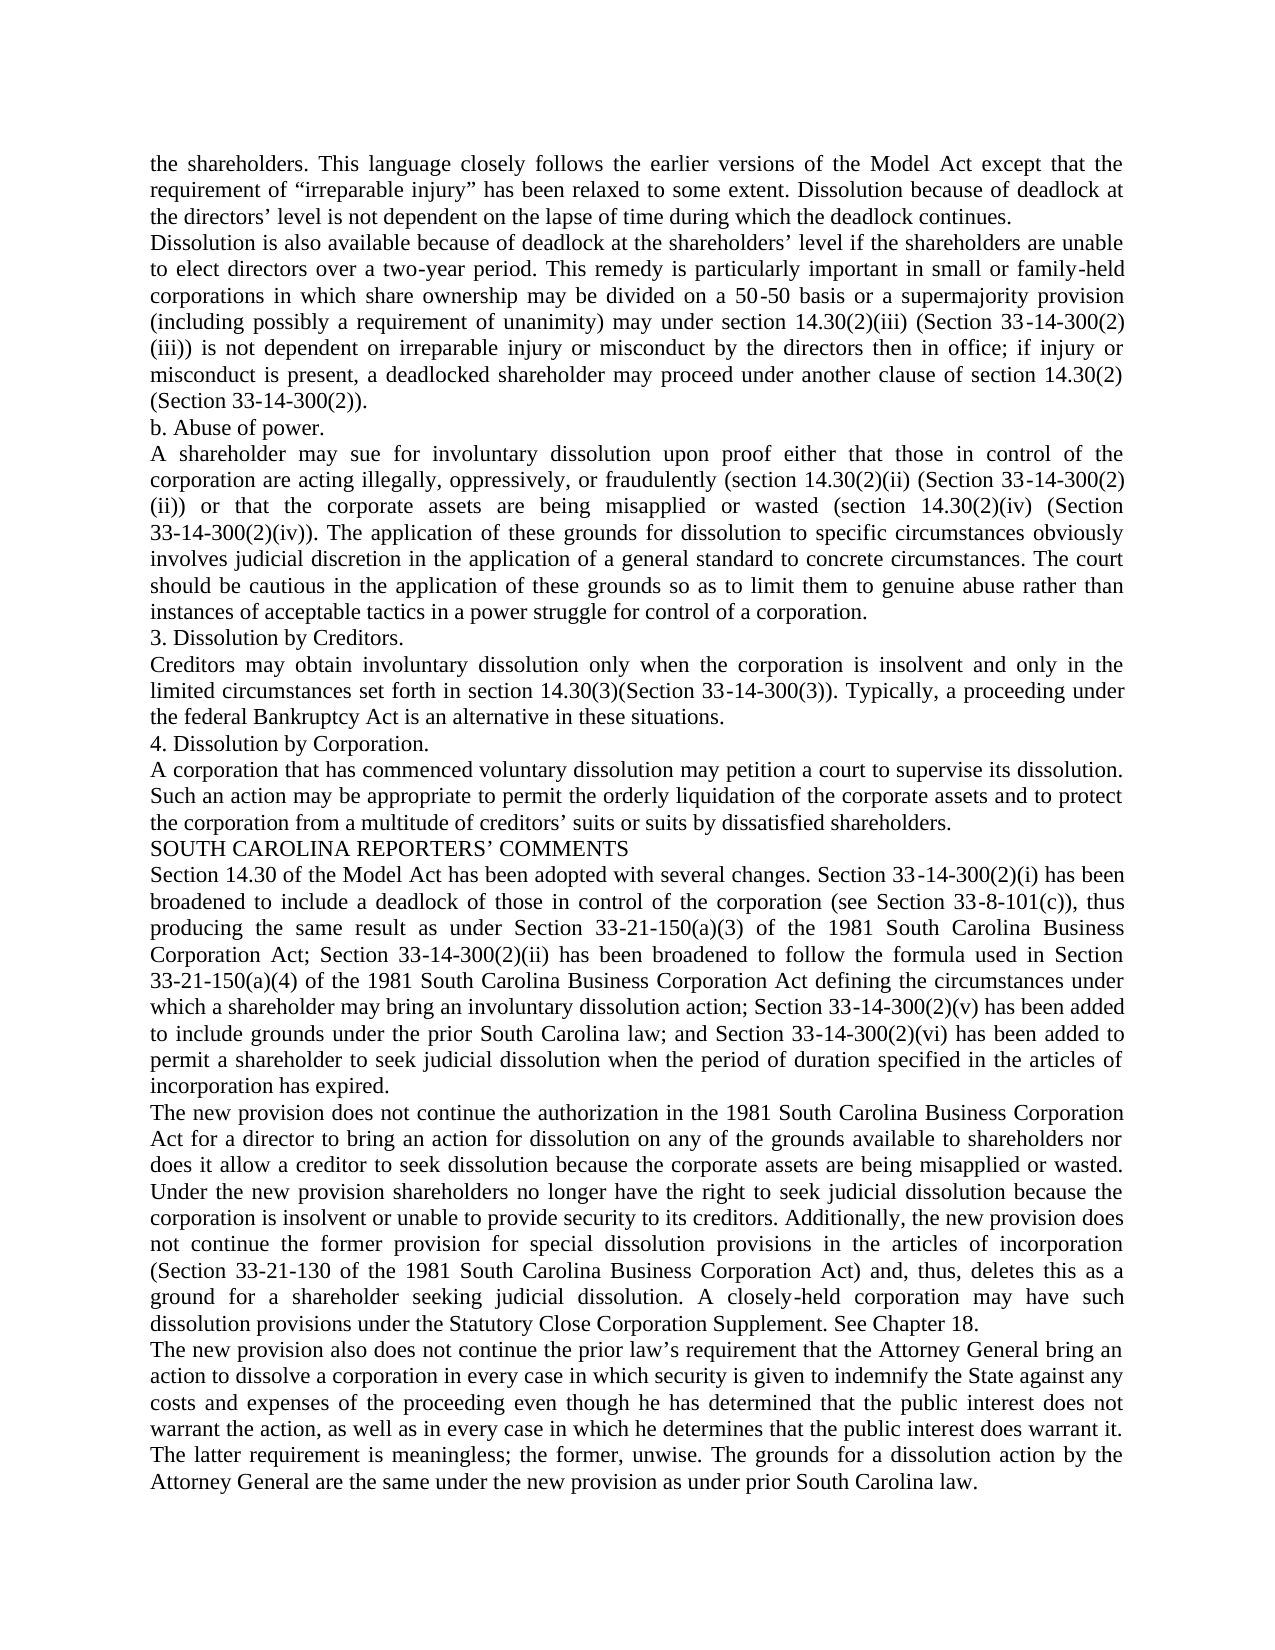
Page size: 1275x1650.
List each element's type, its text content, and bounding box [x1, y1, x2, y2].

text 3. Dissolution by Creditors. [150, 624, 1125, 651]
text The new provision does not continue the authorization in the 1981 South Carolina Business Corporation Act for a director to bring an action for dissolution on any of the grounds available to shareholders nor does it allow a creditor to seek dissolution because the corporate assets are being misapplied or wasted. Under the new provision shareholders no longer have the right to seek judicial dissolution because the corporation is insolvent or unable to provide security to its creditors. Additionally, the new provision does not continue the former provision for special dissolution provisions in the articles of incorporation (Section 33-21-130 of the 1981 South Carolina Business Corporation Act) and, thus, deletes this as a ground for a shareholder seeking judicial dissolution. A closely-held corporation may have such dissolution provisions under the Statutory Close Corporation Supplement. See Chapter 18. [150, 1099, 1125, 1336]
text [150, 150, 1125, 229]
text A shareholder may sue for involuntary dissolution upon proof either that those in control of the corporation are acting illegally, oppressively, or fraudulently (section 14.30(2)(ii) (Section 33-14-300(2)(ii)) or that the corporate assets are being misapplied or wasted (section 14.30(2)(iv) (Section 33-14-300(2)(iv)). The application of these grounds for dissolution to specific circumstances obviously involves judicial discretion in the application of a general standard to concrete circumstances. The court should be cautious in the application of these grounds so as to limit them to genuine abuse rather than instances of acceptable tactics in a power struggle for control of a corporation. [150, 440, 1125, 624]
text A corporation that has commenced voluntary dissolution may petition a court to supervise its dissolution. Such an action may be appropriate to permit the orderly liquidation of the corporate assets and to protect the corporation from a multitude of creditors’ suits or suits by dissatisfied shareholders. [150, 756, 1125, 835]
text Section 14.30 of the Model Act has been adopted with several changes. Section 33-14-300(2)(i) has been broadened to include a deadlock of those in control of the corporation (see Section 33-8-101(c)), thus producing the same result as under Section 33-21-150(a)(3) of the 1981 South Carolina Business Corporation Act; Section 33-14-300(2)(ii) has been broadened to follow the formula used in Section 33-21-150(a)(4) of the 1981 South Carolina Business Corporation Act defining the circumstances under which a shareholder may bring an involuntary dissolution action; Section 33-14-300(2)(v) has been added to include grounds under the prior South Carolina law; and Section 33-14-300(2)(vi) has been added to permit a shareholder to seek judicial dissolution when the period of duration specified in the articles of incorporation has expired. [150, 862, 1125, 1099]
text 4. Dissolution by Corporation. [150, 730, 1125, 756]
text SOUTH CAROLINA REPORTERS’ COMMENTS [150, 835, 1125, 862]
text Creditors may obtain involuntary dissolution only when the corporation is insolvent and only in the limited circumstances set forth in section 14.30(3)(Section 33-14-300(3)). Typically, a proceeding under the federal Bankruptcy Act is an alternative in these situations. [150, 651, 1125, 730]
text The new provision also does not continue the prior law’s requirement that the Attorney General bring an action to dissolve a corporation in every case in which security is given to indemnify the State against any costs and expenses of the proceeding even though he has determined that the public interest does not warrant the action, as well as in every case in which he determines that the public interest does warrant it. The latter requirement is meaningless; the former, unwise. The grounds for a dissolution action by the Attorney General are the same under the new provision as under prior South Carolina law. [150, 1336, 1125, 1494]
text b. Abuse of power. [150, 413, 1125, 440]
text Dissolution is also available because of deadlock at the shareholders’ level if the shareholders are unable to elect directors over a two-year period. This remedy is particularly important in small or family-held corporations in which share ownership may be divided on a 50-50 basis or a supermajority provision (including possibly a requirement of unanimity) may under section 14.30(2)(iii) (Section 33-14-300(2)(iii)) is not dependent on irreparable injury or misconduct by the directors then in office; if injury or misconduct is present, a deadlocked shareholder may proceed under another clause of section 14.30(2) (Section 33-14-300(2)). [150, 229, 1125, 413]
